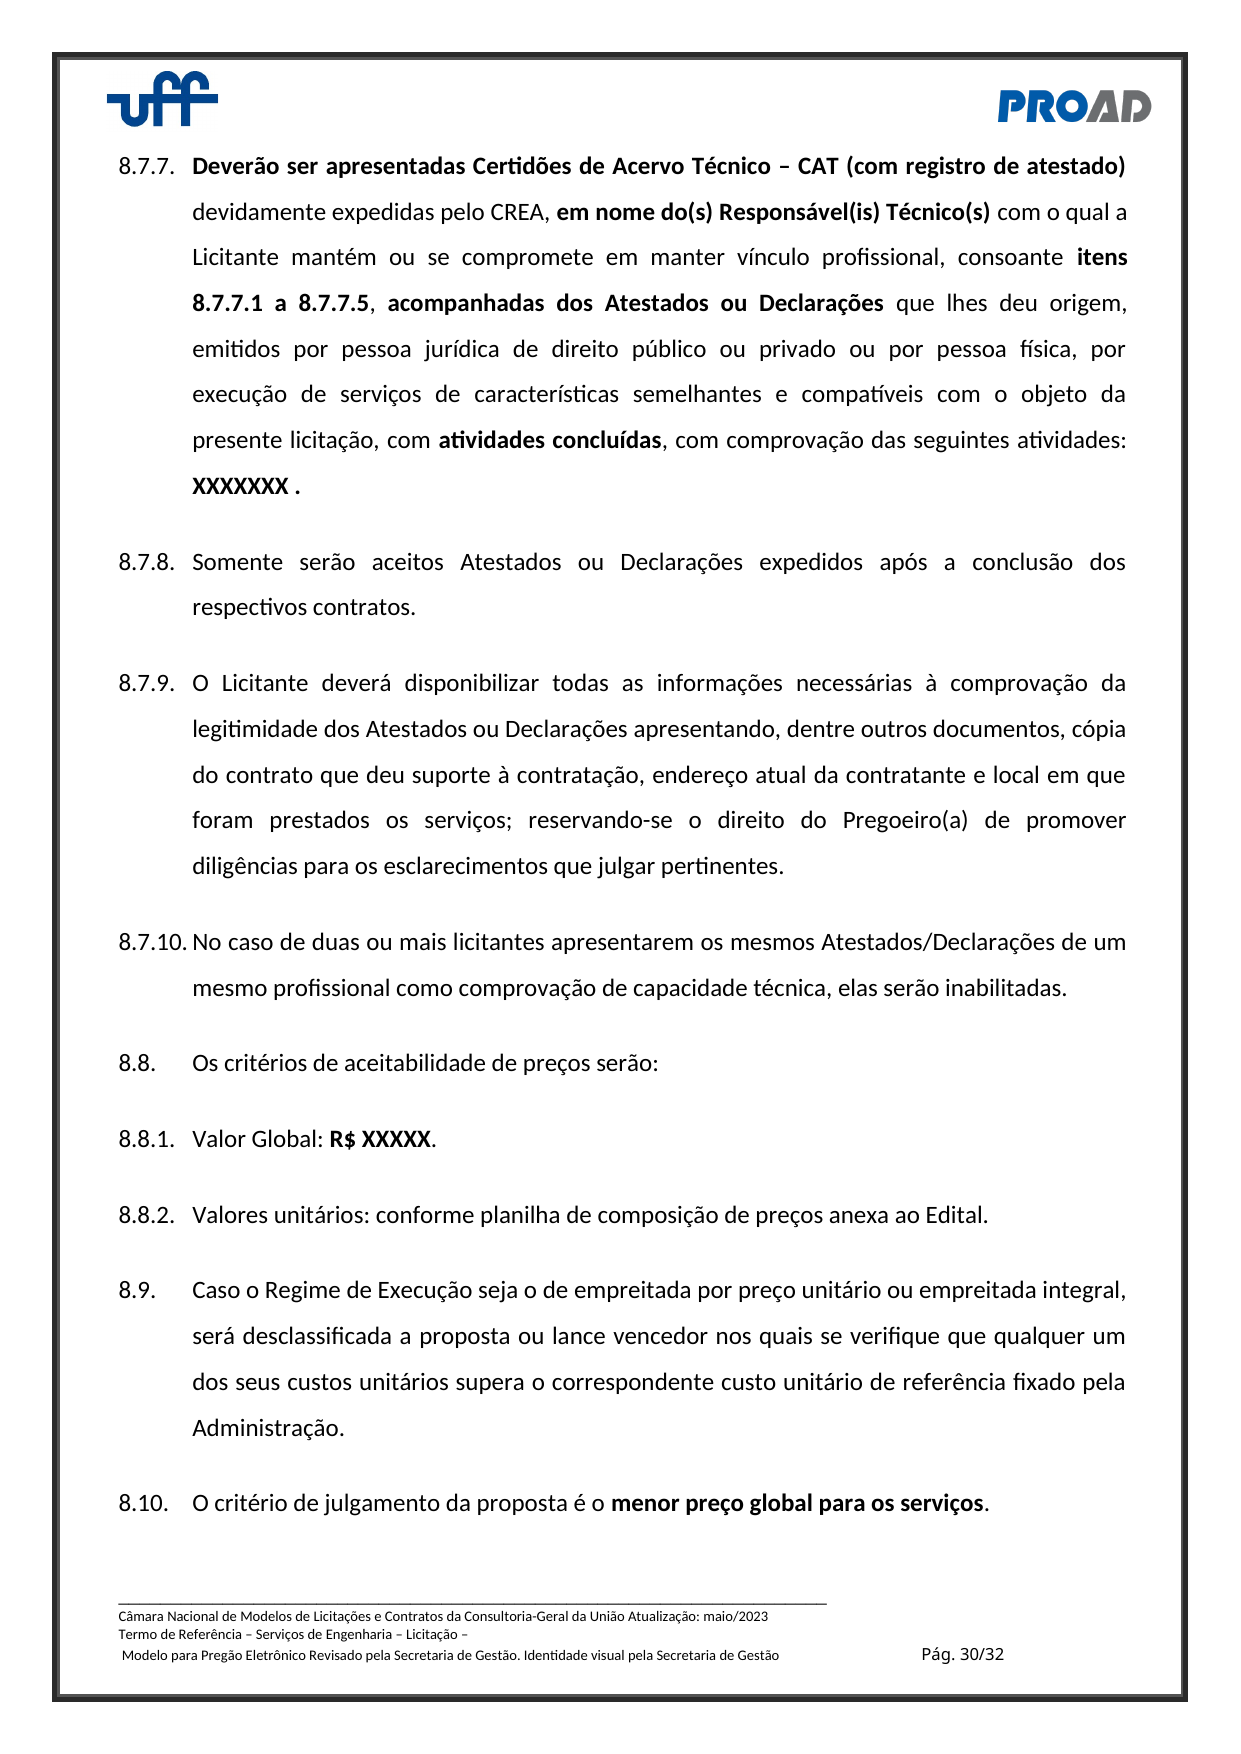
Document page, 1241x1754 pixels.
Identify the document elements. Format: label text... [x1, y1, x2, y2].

list Deverão ser apresentadas Certidões de Acervo Técnico – CAT (com registro de atestado) devidamente expedidas pelo CREA, em nome do(s) Responsável(is) Técnico(s) com o qual a Licitante mantém ou se compromete em manter vínculo profissional, consoante itens 8.7.7.1 a 8.7.7.5, acompanhadas dos Atestados ou Declarações que lhes deu origem, emitidos por pessoa jurídica de direito público ou privado ou por pessoa física, por execução de serviços de características semelhantes e compatíveis com o objeto da presente licitação, com atividades concluídas, com comprovação das seguintes atividades: XXXXXXX . [118, 150, 1128, 501]
list Os critérios de aceitabilidade de preços serão: [118, 1047, 1128, 1078]
list Caso o Regime de Execução seja o de empreitada por preço unitário ou empreitada integral, será desclassificada a proposta ou lance vencedor nos quais se verifique que qualquer um dos seus custos unitários supera o correspondente custo unitário de referência fixado pela Administração. [118, 1274, 1128, 1442]
picture [105, 71, 219, 132]
picture [982, 74, 1167, 138]
list O Licitante deverá disponibilizar todas as informações necessárias à comprovação da legitimidade dos Atestados ou Declarações apresentando, dentre outros documentos, cópia do contrato que deu suporte à contratação, endereço atual da contratante e local em que foram prestados os serviços; reservando-se o direito do Pregoeiro(a) de promover diligências para os esclarecimentos que julgar pertinentes. [118, 667, 1128, 881]
list Somente serão aceitos Atestados ou Declarações expedidos após a conclusão dos respectivos contratos. [118, 546, 1128, 622]
list Valores unitários: conforme planilha de composição de preços anexa ao Edital. [118, 1199, 1128, 1229]
list No caso de duas ou mais licitantes apresentarem os mesmos Atestados/Declarações de um mesmo profissional como comprovação de capacidade técnica, elas serão inabilitadas. [118, 926, 1128, 1002]
list Valor Global: R$ XXXXX. [118, 1123, 1128, 1154]
list O critério de julgamento da proposta é o menor preço global para os serviços. [118, 1487, 1128, 1518]
